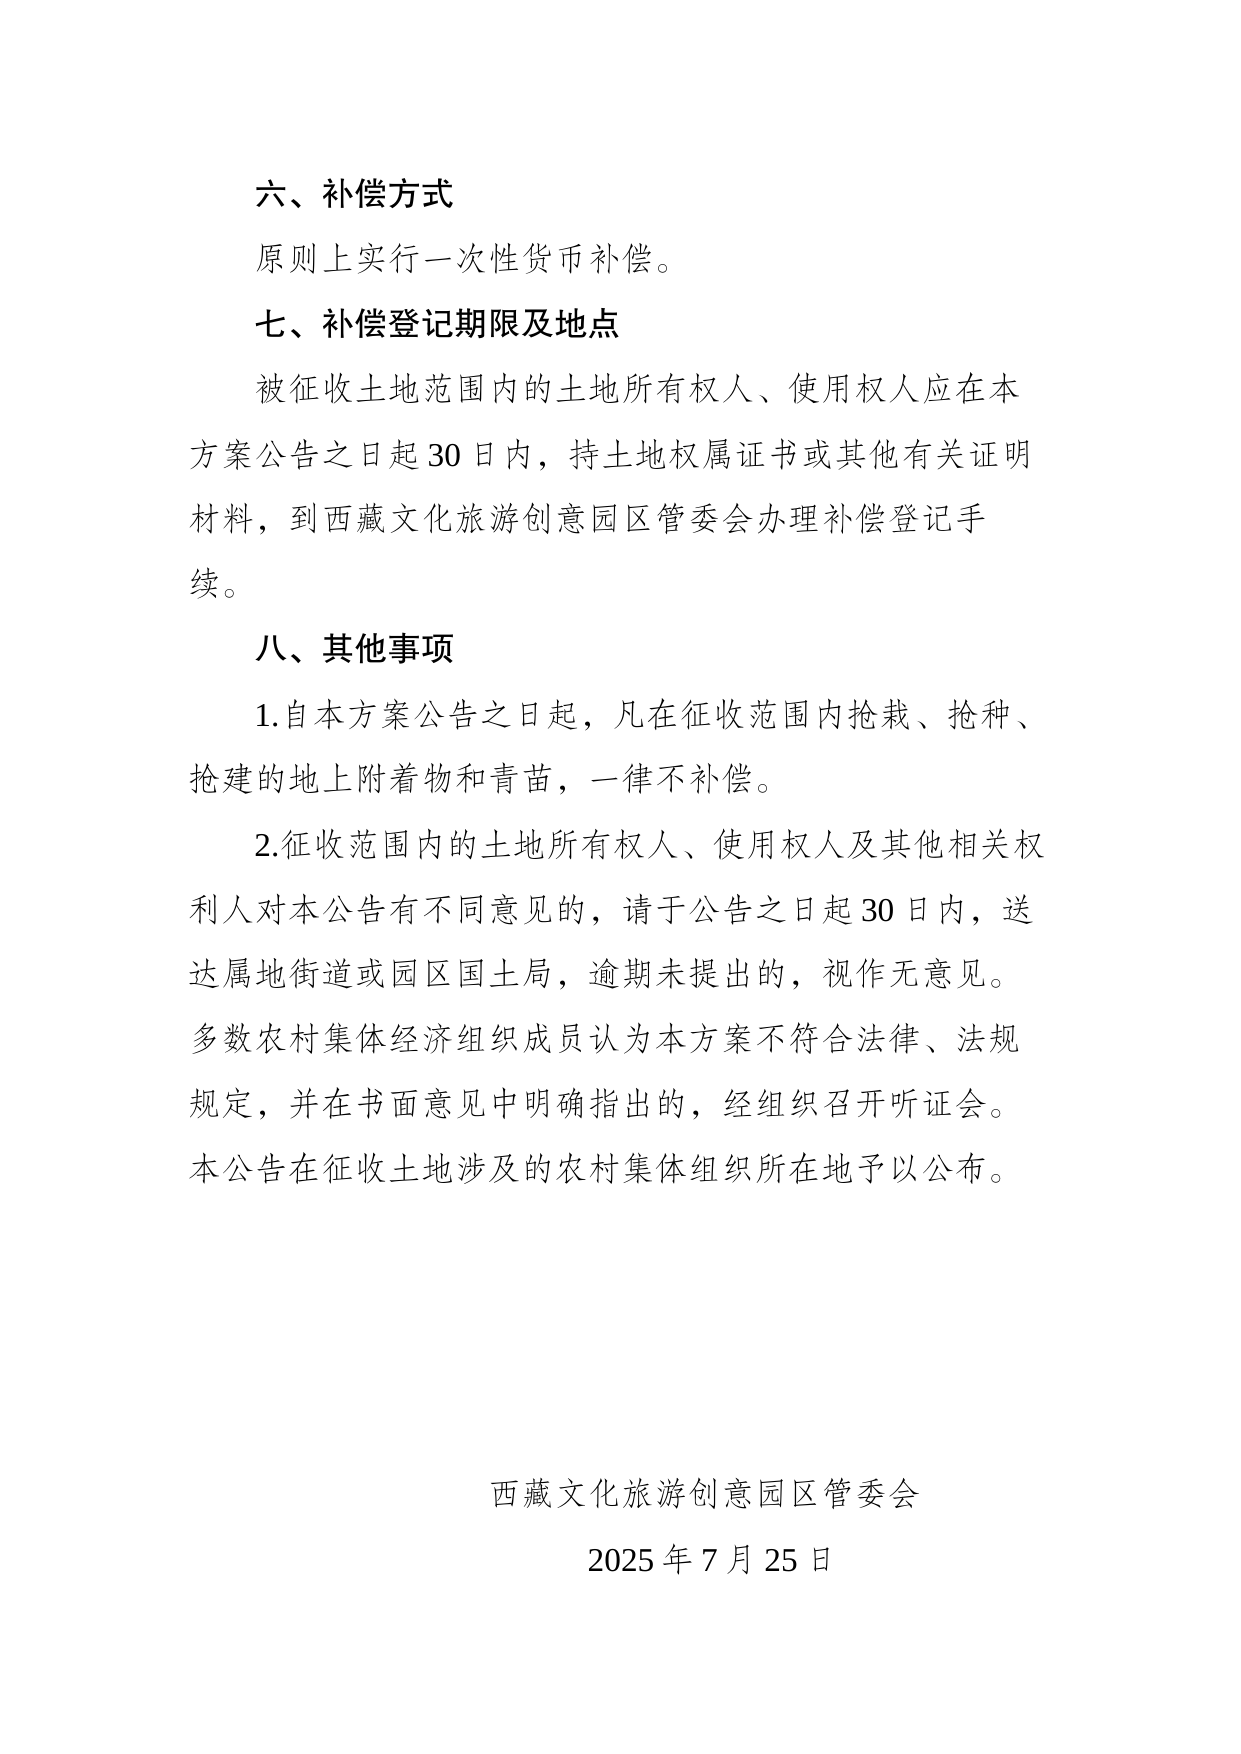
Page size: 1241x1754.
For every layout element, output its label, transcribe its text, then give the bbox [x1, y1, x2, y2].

text 被征收土地范围内的土地所有权人、使用权人应在本方案公告之日起30日内，持土地权属证书或其他有关证明材料，到西藏文化旅游创意园区管委会办理补偿登记手续。 [187, 357, 1053, 617]
text 六、补偿方式 [187, 162, 1053, 227]
text 七、补偿登记期限及地点 [187, 292, 1053, 357]
text 2025年7月25日 [187, 1527, 1053, 1592]
text 2.征收范围内的土地所有权人、使用权人及其他相关权利人对本公告有不同意见的，请于公告之日起30日内，送达属地街道或园区国土局，逾期未提出的，视作无意见。多数农村集体经济组织成员认为本方案不符合法律、法规规定，并在书面意见中明确指出的，经组织召开听证会。本公告在征收土地涉及的农村集体组织所在地予以公布。 [187, 812, 1053, 1202]
text 1.自本方案公告之日起，凡在征收范围内抢栽、抢种、抢建的地上附着物和青苗，一律不补偿。 [187, 682, 1053, 812]
text 原则上实行一次性货币补偿。 [187, 227, 1053, 292]
text 西藏文化旅游创意园区管委会 [187, 1462, 1053, 1527]
text 八、其他事项 [187, 617, 1053, 682]
